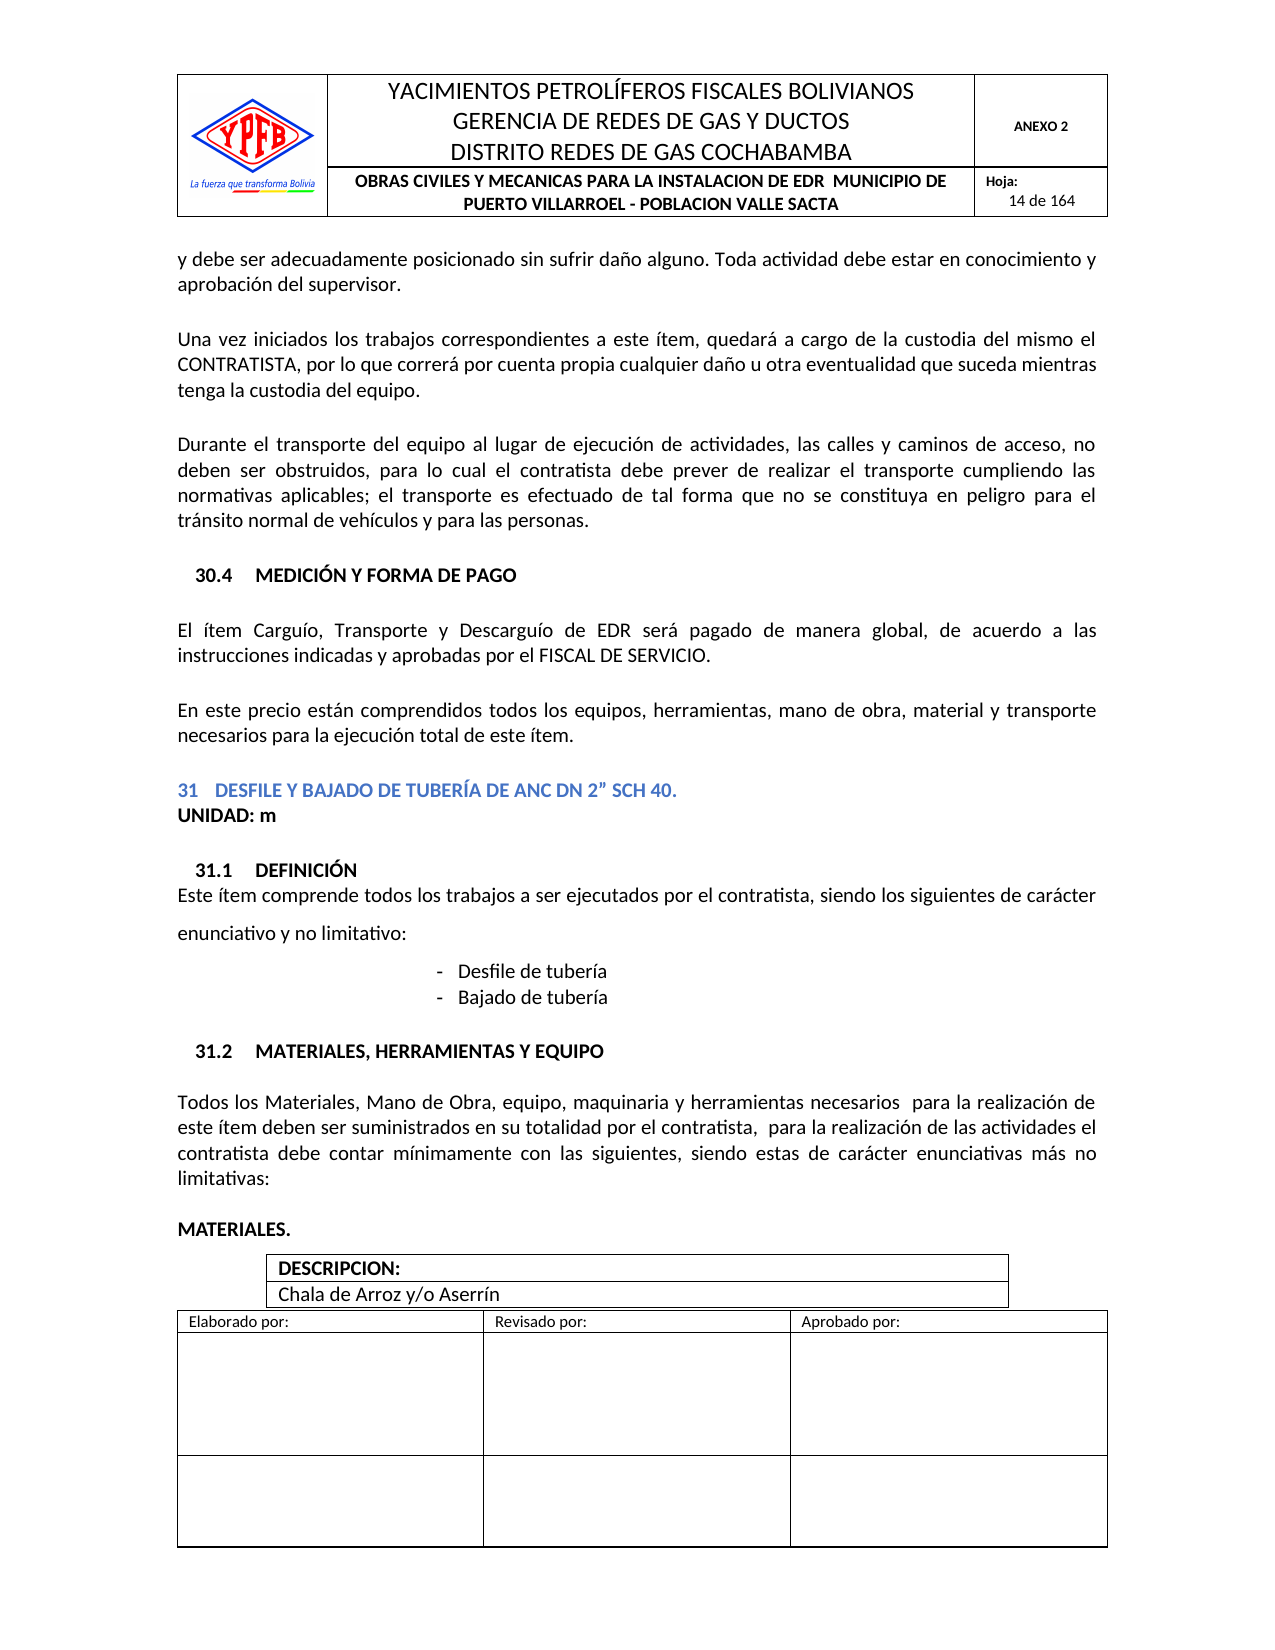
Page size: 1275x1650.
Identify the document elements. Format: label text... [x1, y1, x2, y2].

text Todos los Materiales, Mano de Obra, equipo, maquinaria y herramientas necesarios para la realización de este ítem deben ser suministrados en su totalidad por el contratista, para la realización de las actividades el contratista debe contar mínimamente con las siguientes, siendo estas de carácter enunciativas más no limitativas: [177, 1089, 1098, 1191]
subtitle DESFILE Y BAJADO DE TUBERÍA DE ANC DN 2” SCH 40. [177, 777, 1098, 802]
text MATERIALES. [177, 1216, 1098, 1241]
text Una vez iniciados los trabajos correspondientes a este ítem, quedará a cargo de la custodia del mismo el CONTRATISTA, por lo que correrá por cuenta propia cualquier daño u otra eventualidad que suceda mientras tenga la custodia del equipo. [177, 326, 1098, 402]
table_header DESCRIPCION: [267, 1255, 1008, 1281]
subtitle MEDICIÓN Y FORMA DE PAGO [195, 562, 1098, 588]
subtitle DEFINICIÓN [195, 857, 1098, 882]
text Este ítem comprende todos los trabajos a ser ejecutados por el contratista, siendo los siguientes de carácter enunciativo y no limitativo: [177, 882, 1098, 946]
text UNIDAD: m [177, 802, 1098, 828]
text El ítem Carguío, Transporte y Descarguío de EDR será pagado de manera global, de acuerdo a las instrucciones indicadas y aprobadas por el FISCAL DE SERVICIO. [177, 617, 1098, 668]
subtitle MATERIALES, HERRAMIENTAS Y EQUIPO [195, 1038, 1098, 1064]
text Durante el transporte del equipo al lugar de ejecución de actividades, las calles y caminos de acceso, no deben ser obstruidos, para lo cual el contratista debe prever de realizar el transporte cumpliendo las normativas aplicables; el transporte es efectuado de tal forma que no se constituya en peligro para el tránsito normal de vehículos y para las personas. [177, 431, 1098, 533]
picture [188, 93, 316, 198]
list Desfile de tubería [436, 958, 1098, 984]
text En este precio están comprendidos todos los equipos, herramientas, mano de obra, material y transporte necesarios para la ejecución total de este ítem. [177, 697, 1098, 748]
table_cell Chala de Arroz y/o Aserrín [267, 1282, 1008, 1307]
list Bajado de tubería [436, 984, 1098, 1009]
